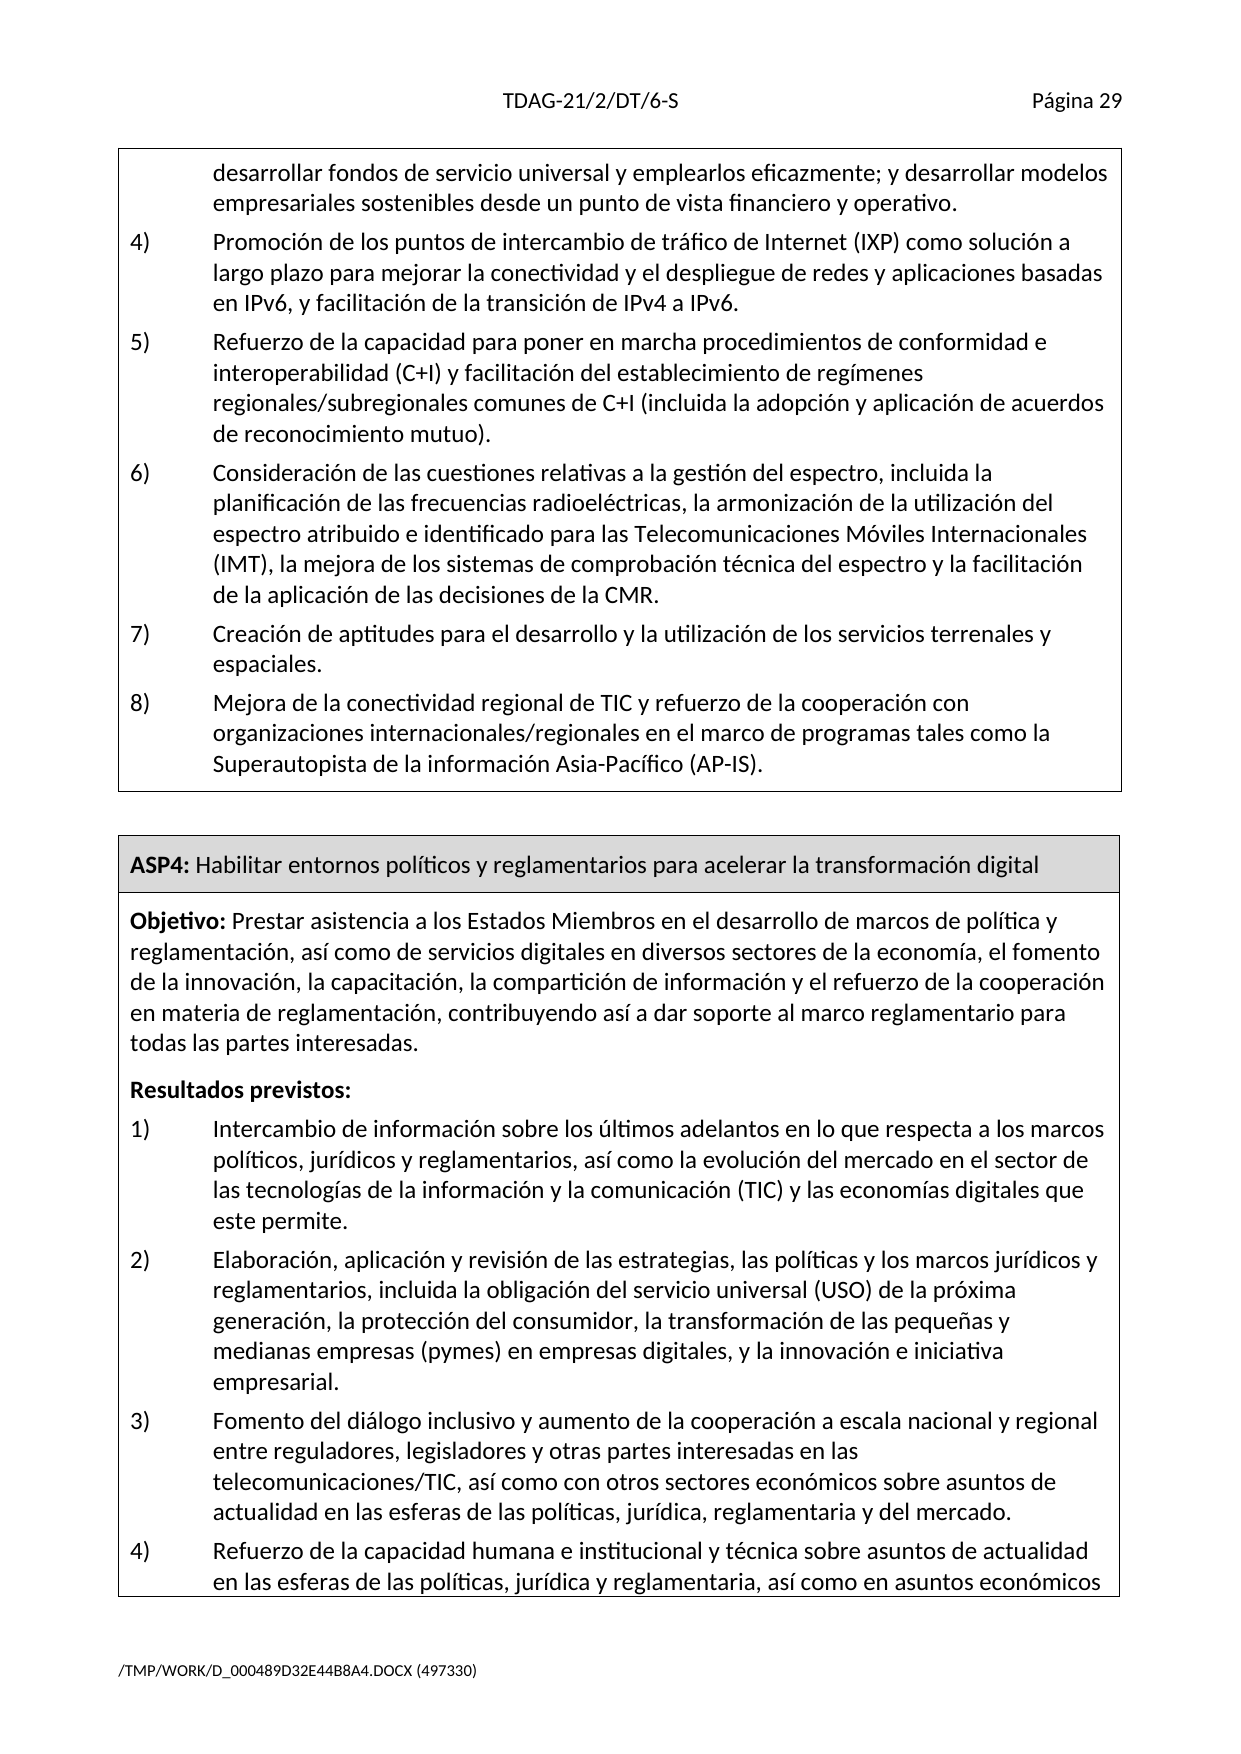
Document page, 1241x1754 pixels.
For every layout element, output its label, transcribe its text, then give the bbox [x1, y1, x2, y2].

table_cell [119, 149, 1121, 791]
table_header ASP4: Habilitar entornos políticos y reglamentarios para acelerar la transformación digital [119, 836, 1119, 892]
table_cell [119, 893, 1119, 1596]
